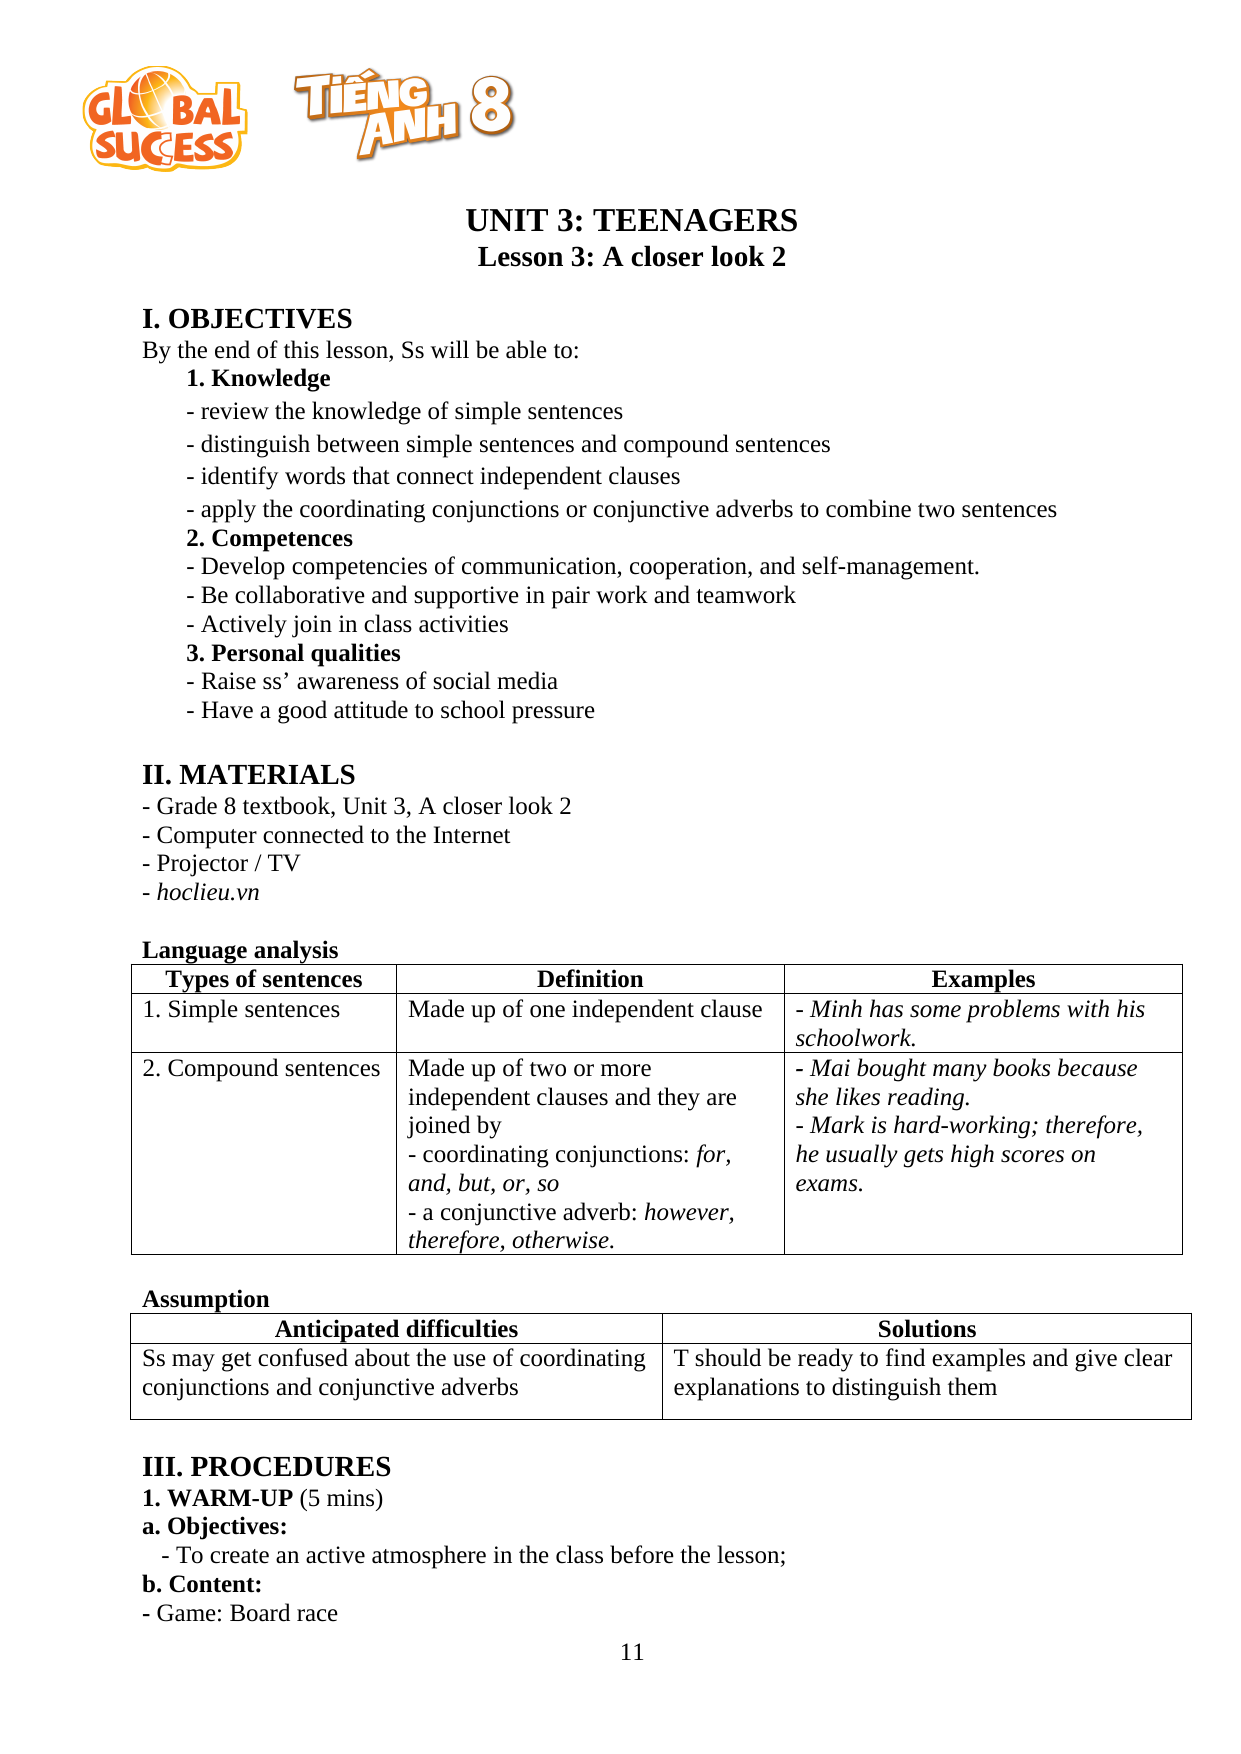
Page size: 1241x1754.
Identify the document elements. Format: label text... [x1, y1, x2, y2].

text By the end of this lesson, Ss will be able to: [142, 335, 1122, 363]
text - Actively join in class activities [142, 609, 1122, 638]
text - hoclieu.vn [142, 877, 1122, 906]
text - review the knowledge of simple sentences [142, 396, 1122, 425]
table_header Examples [785, 965, 1182, 993]
table_cell 2. Compound sentences [132, 1053, 396, 1254]
table_cell Made up of two or more independent clauses and they are joined by - coordinating conjunctions: for, and, but, or, so - a conjunctive adverb: however, therefore, otherwise. [397, 1053, 784, 1254]
text b. Content: [142, 1569, 1122, 1598]
text - Computer connected to the Internet [142, 820, 1122, 848]
text Lesson 3: A closer look 2 [142, 239, 1122, 272]
picture [291, 59, 518, 172]
text I. OBJECTIVES [142, 301, 1122, 335]
text - Game: Board race [142, 1598, 1122, 1626]
text - Raise ss’ awareness of social media [142, 666, 1122, 695]
text 2. Competences [142, 523, 1122, 551]
text - identify words that connect independent clauses [142, 461, 1122, 490]
text Assumption [142, 1284, 1122, 1313]
table_header Types of sentences [132, 965, 396, 993]
text - To create an active atmosphere in the class before the lesson; [161, 1540, 1122, 1569]
table_cell 1. Simple sentences [132, 994, 396, 1052]
text - Projector / TV [142, 848, 1122, 877]
text 1. Knowledge [142, 363, 1122, 392]
text - distinguish between simple sentences and compound sentences [142, 429, 1122, 457]
table_cell - Minh has some problems with his schoolwork. [785, 994, 1182, 1052]
text II. MATERIALS [142, 757, 1122, 791]
text - Grade 8 textbook, Unit 3, A closer look 2 [142, 791, 1122, 820]
table_cell Ss may get confused about the use of coordinating conjunctions and conjunctive adverbs [131, 1344, 662, 1419]
table_cell T should be ready to find examples and give clear explanations to distinguish them [663, 1344, 1191, 1419]
table_header Definition [397, 965, 784, 993]
text - Be collaborative and supportive in pair work and teamwork [142, 580, 1122, 609]
table_cell Made up of one independent clause [397, 994, 784, 1052]
text a. Objectives: [142, 1511, 1122, 1540]
text 3. Personal qualities [142, 638, 1122, 666]
text - apply the coordinating conjunctions or conjunctive adverbs to combine two sentences [793, 494, 1122, 523]
table_header Solutions [663, 1314, 1191, 1342]
table_header Anticipated difficulties [131, 1314, 662, 1342]
text UNIT 3: TEENAGERS [142, 201, 1122, 239]
picture [82, 66, 248, 172]
text - Have a good attitude to school pressure [142, 695, 1122, 724]
text 1. WARM-UP (5 mins) [142, 1483, 1122, 1511]
text - Develop competencies of communication, cooperation, and self-management. [142, 551, 1122, 580]
text III. PROCEDURES [142, 1449, 1122, 1483]
text Language analysis [142, 935, 1122, 963]
table_cell - Mai bought many books because she likes reading. - Mark is hard-working; therefore, he usually gets high scores on exams. [785, 1053, 1182, 1254]
